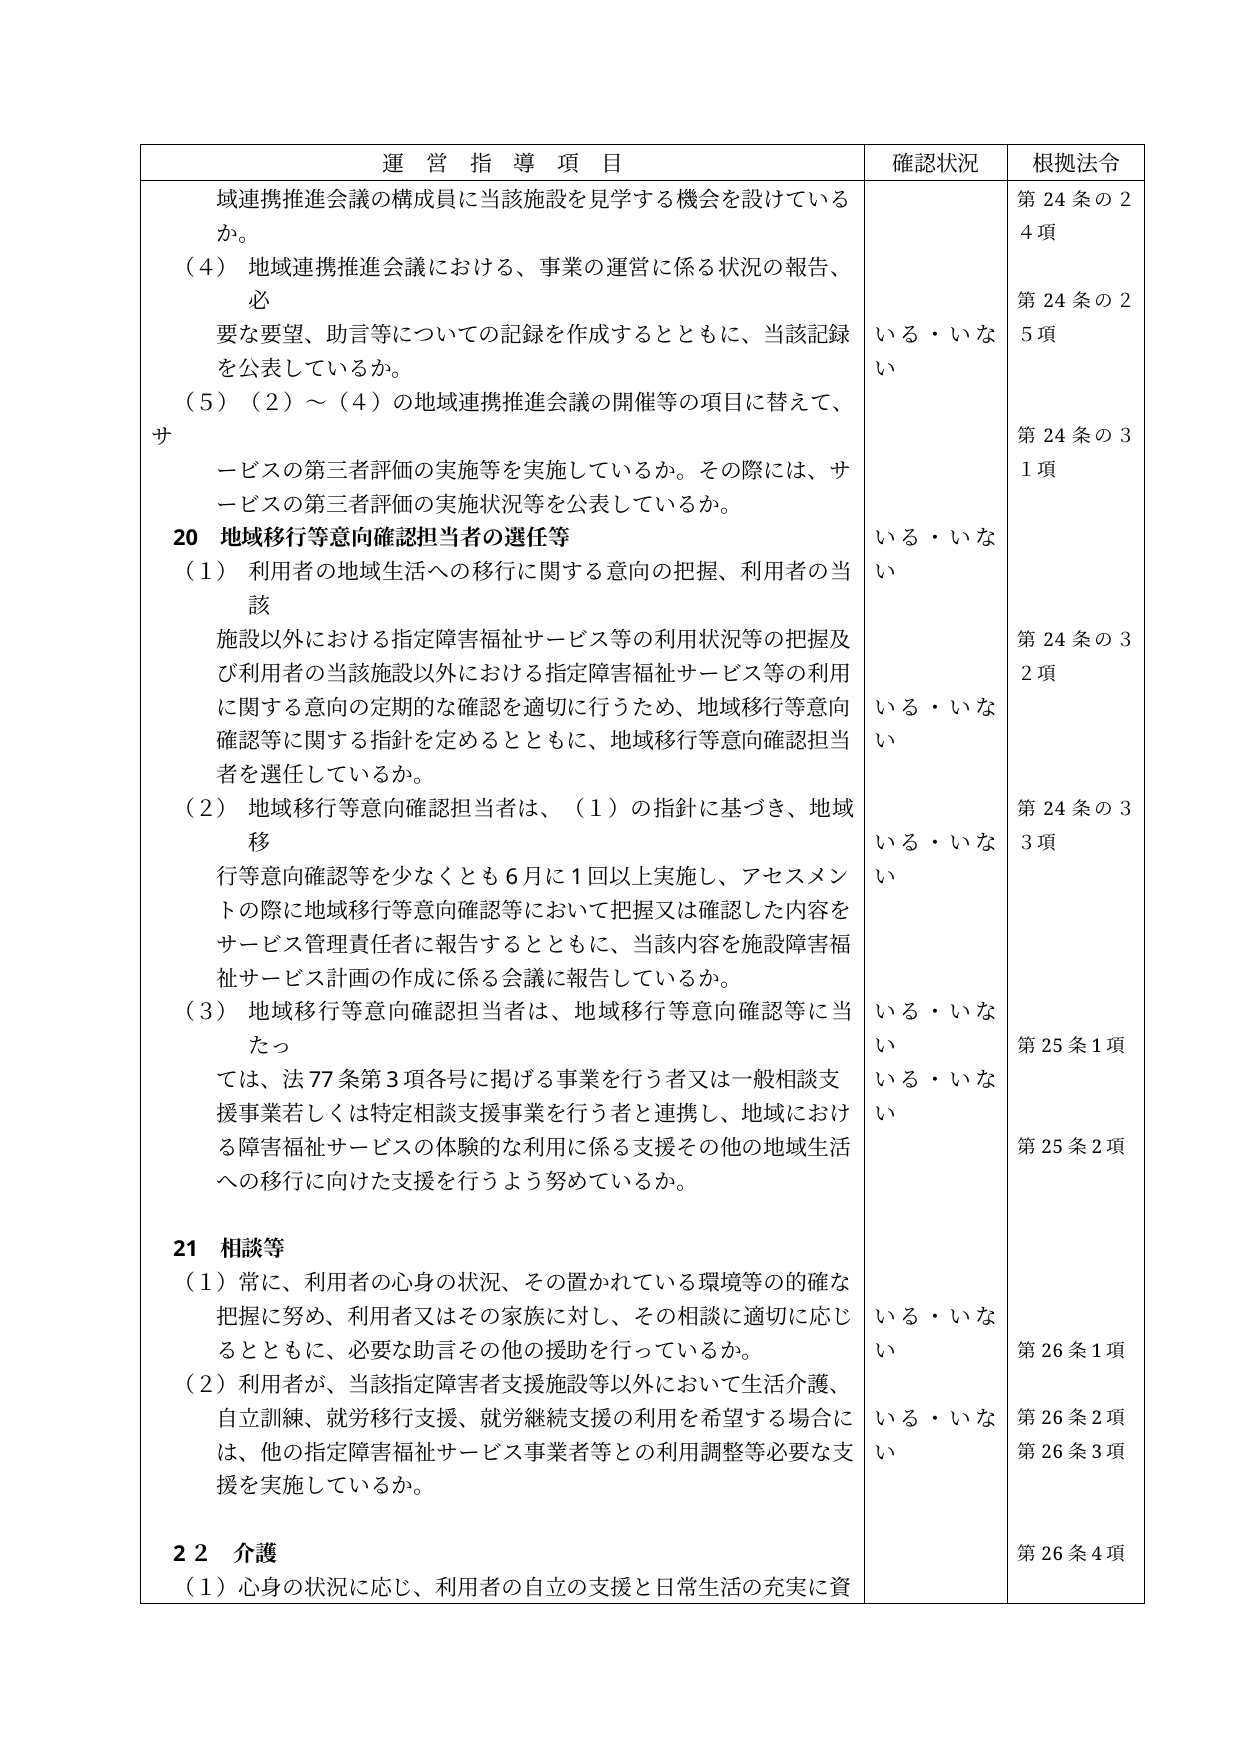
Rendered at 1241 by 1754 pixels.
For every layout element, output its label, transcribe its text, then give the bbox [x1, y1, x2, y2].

table_header 根拠法令 [1008, 145, 1144, 180]
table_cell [1008, 181, 1144, 1603]
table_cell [141, 181, 864, 1603]
table_header 運 営 指 導 項 目 [141, 145, 864, 180]
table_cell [865, 181, 1007, 1603]
table_header 確認状況 [865, 145, 1007, 180]
